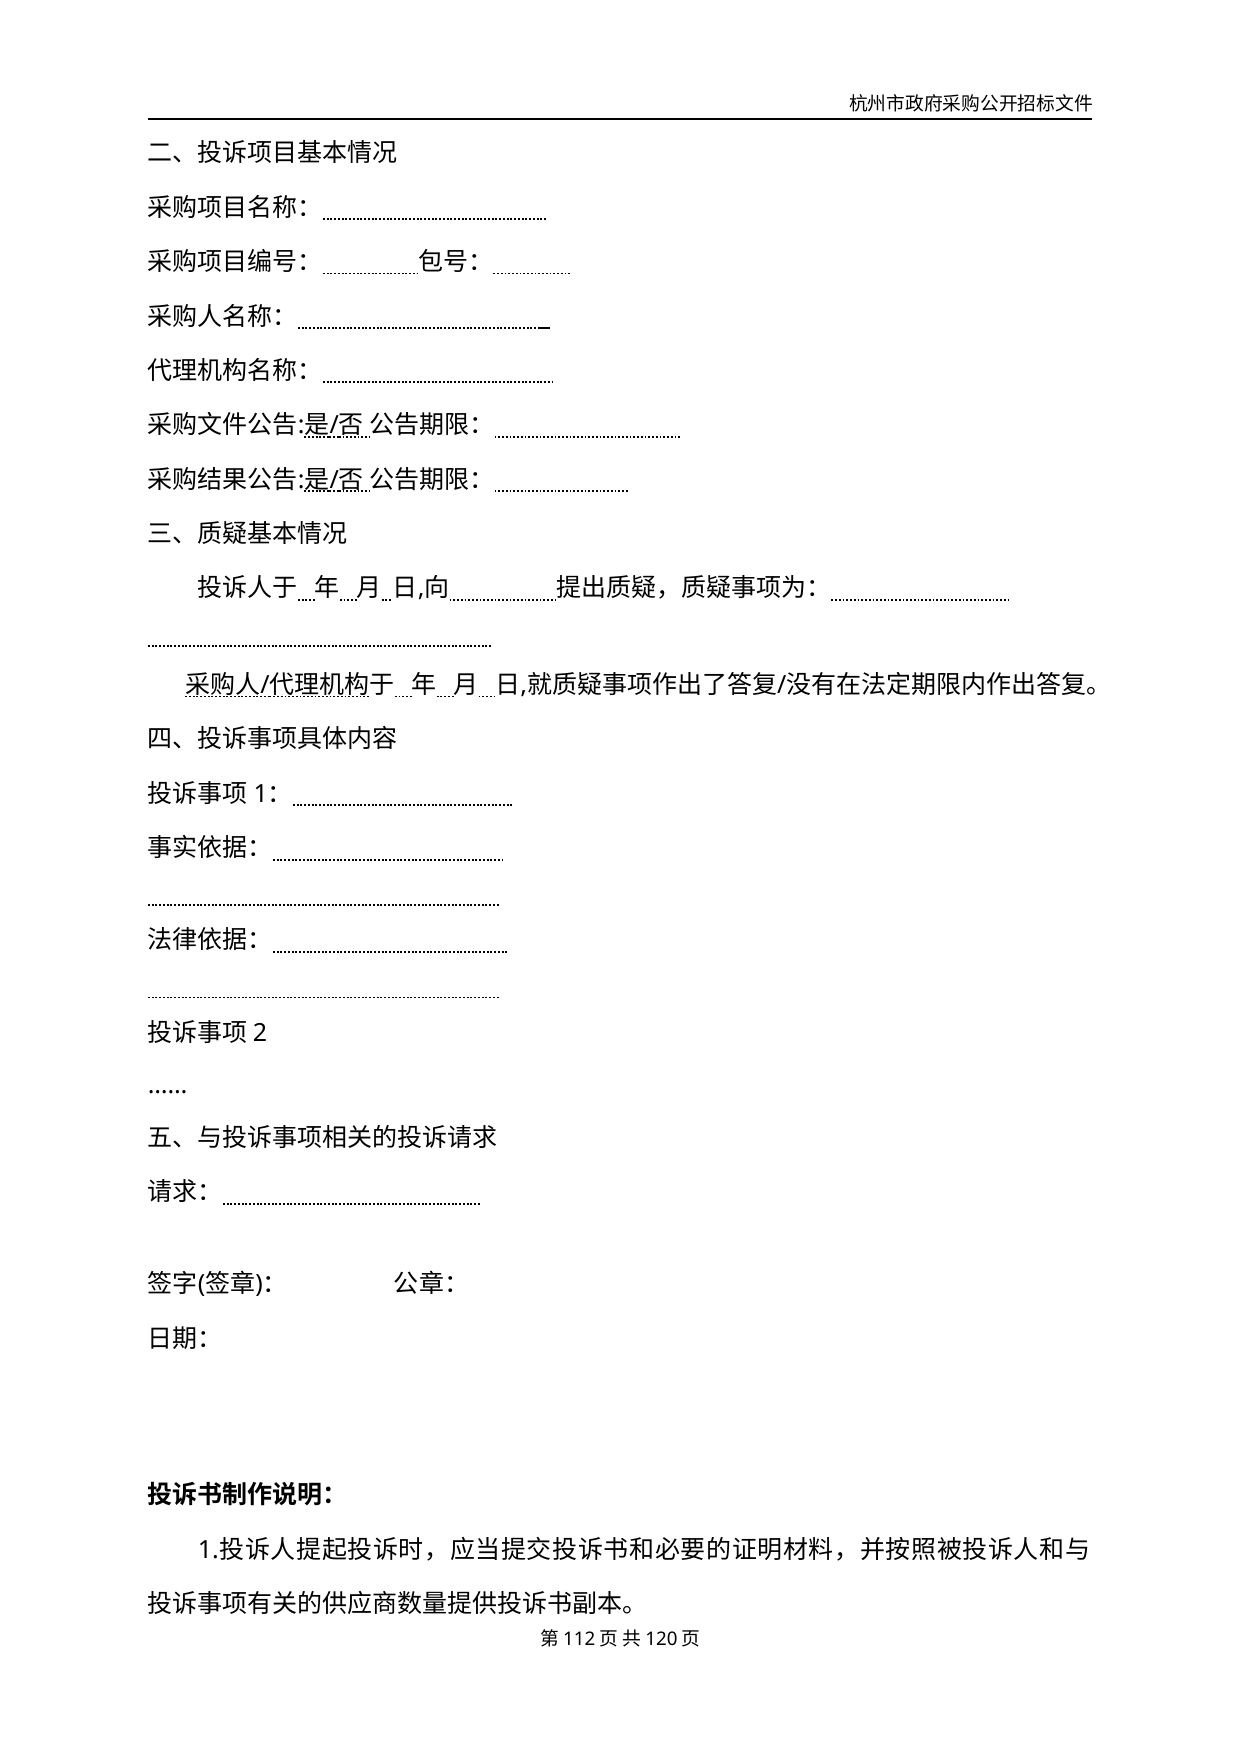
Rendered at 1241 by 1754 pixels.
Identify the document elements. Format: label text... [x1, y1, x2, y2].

text 四、投诉事项具体内容 [148, 719, 1092, 755]
text 采购项目名称： [148, 187, 1092, 223]
text 采购人/代理机构于 年 月 日,就质疑事项作出了答复/没有在法定期限内作出答复。 [148, 664, 1092, 701]
text 采购人名称： [148, 296, 1092, 332]
text 采购结果公告:是/否 公告期限： [148, 459, 1092, 495]
text 请求： [148, 1172, 1092, 1208]
text 法律依据： [148, 920, 1092, 956]
text 代理机构名称： [148, 350, 1092, 387]
text 三、质疑基本情况 [148, 513, 1092, 550]
text 二、投诉项目基本情况 [148, 133, 1092, 169]
text …… [148, 1066, 1092, 1100]
text 签字(签章)： 公章： [148, 1264, 1092, 1300]
text 投诉人于 年 月 日,向 提出质疑，质疑事项为： [148, 568, 1092, 604]
text 投诉书制作说明： [148, 1475, 1092, 1511]
text 采购项目编号： 包号： [148, 242, 1092, 278]
text 采购文件公告:是/否 公告期限： [148, 405, 1092, 441]
text 投诉事项2 [148, 1012, 1092, 1048]
text 五、与投诉事项相关的投诉请求 [148, 1117, 1092, 1154]
text 1.投诉人提起投诉时，应当提交投诉书和必要的证明材料，并按照被投诉人和与投诉事项有关的供应商数量提供投诉书副本。 [148, 1529, 1092, 1620]
text 日期： [148, 1318, 1092, 1354]
text 事实依据： [148, 828, 1092, 864]
text 投诉事项 1： [148, 773, 1092, 809]
